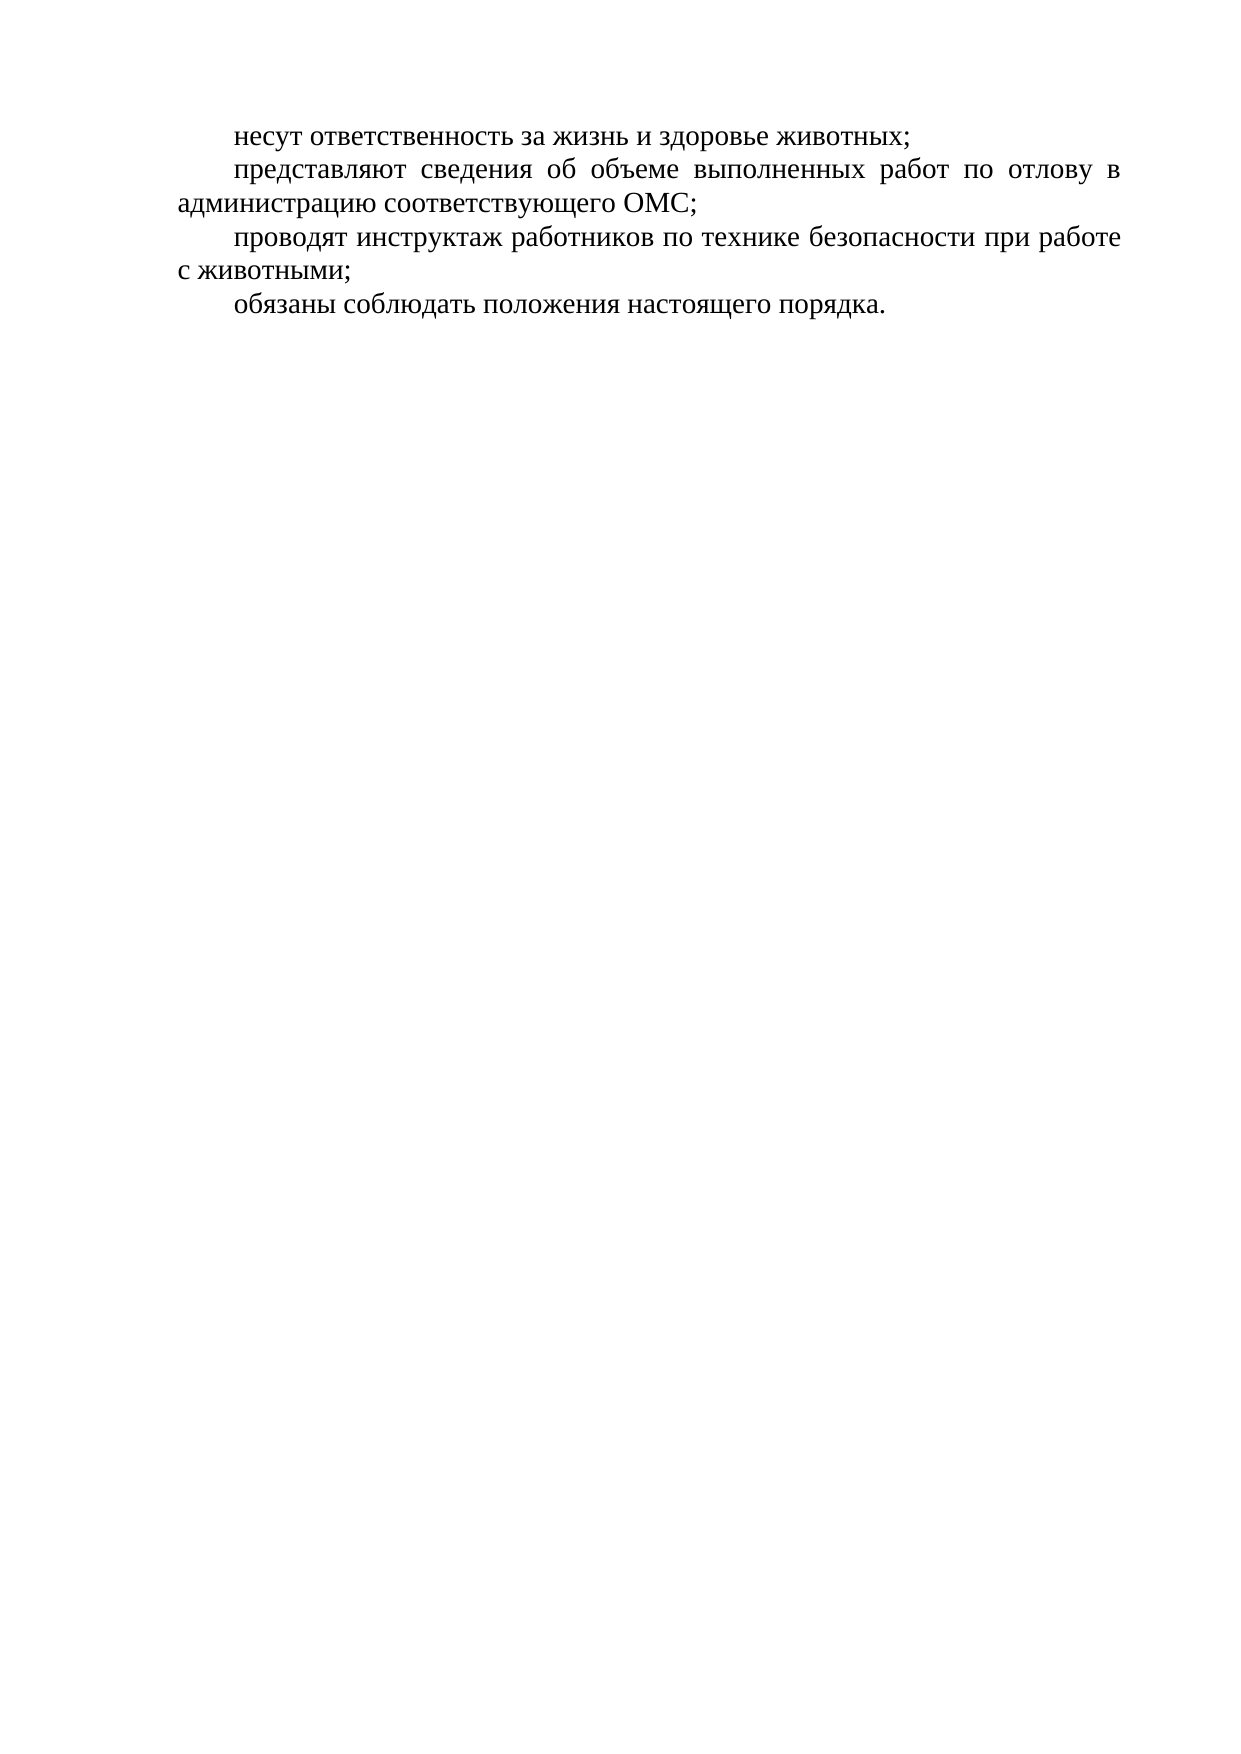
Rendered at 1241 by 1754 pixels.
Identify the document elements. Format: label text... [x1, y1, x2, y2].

text несут ответственность за жизнь и здоровье животных; [177, 118, 1122, 152]
text обязаны соблюдать положения настоящего порядка. [177, 286, 1122, 319]
text представляют сведения об объеме выполненных работ по отлову в администрацию соответствующего ОМС; [177, 152, 1122, 219]
text проводят инструктаж работников по технике безопасности при работе с животными; [177, 219, 1122, 286]
